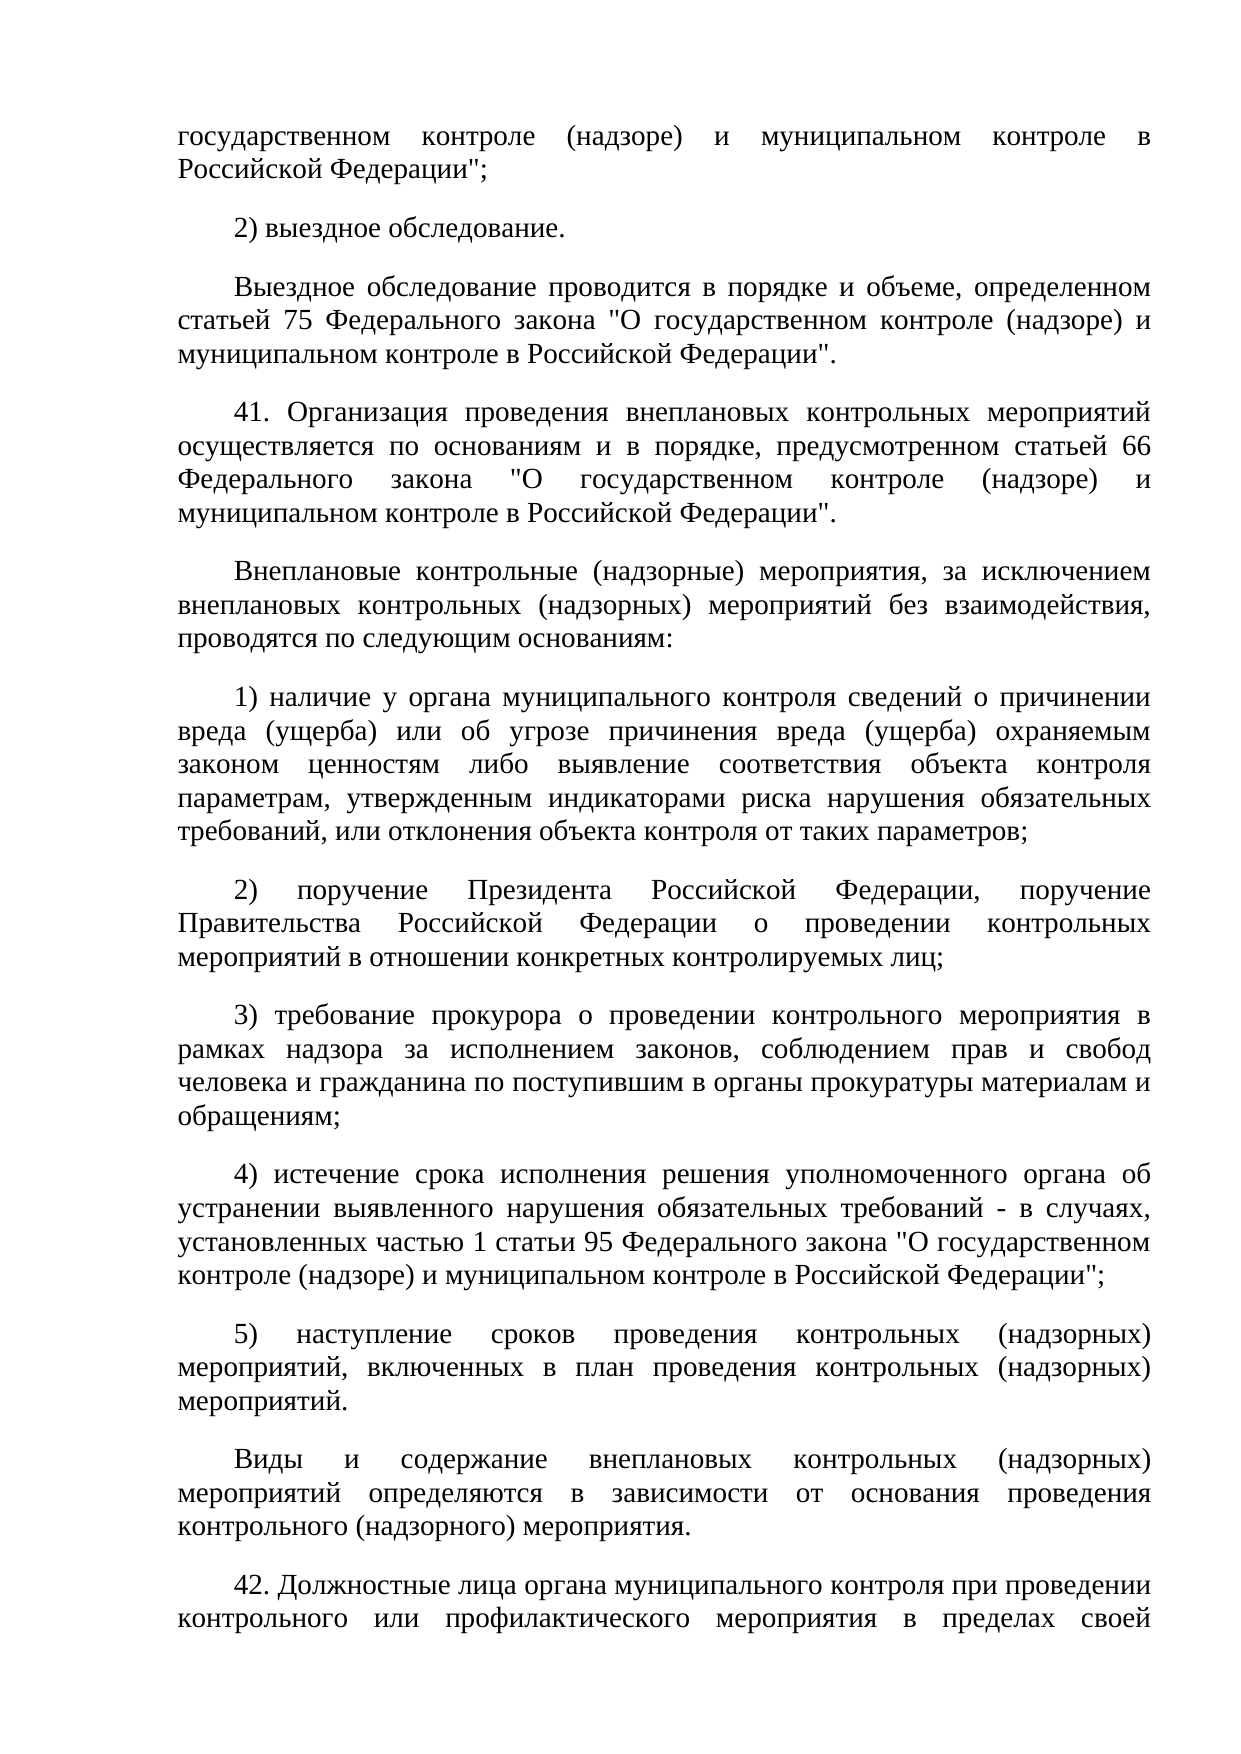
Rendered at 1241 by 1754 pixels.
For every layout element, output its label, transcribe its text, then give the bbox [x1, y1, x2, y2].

text 4) истечение срока исполнения решения уполномоченного органа об устранении выявленного нарушения обязательных требований - в случаях, установленных частью 1 статьи 95 Федерального закона "О государственном контроле (надзоре) и муниципальном контроле в Российской Федерации"; [177, 1157, 1152, 1291]
text 3) требование прокурора о проведении контрольного мероприятия в рамках надзора за исполнением законов, соблюдением прав и свобод человека и гражданина по поступившим в органы прокуратуры материалам и обращениям; [177, 997, 1152, 1132]
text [177, 1567, 1152, 1634]
text 5) наступление сроков проведения контрольных (надзорных) мероприятий, включенных в план проведения контрольных (надзорных) мероприятий. [177, 1316, 1152, 1416]
text 2) поручение Президента Российской Федерации, поручение Правительства Российской Федерации о проведении контрольных мероприятий в отношении конкретных контролируемых лиц; [177, 872, 1152, 972]
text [177, 118, 1152, 185]
text 1) наличие у органа муниципального контроля сведений о причинении вреда (ущерба) или об угрозе причинения вреда (ущерба) охраняемым законом ценностям либо выявление соответствия объекта контроля параметрам, утвержденным индикаторами риска нарушения обязательных требований, или отклонения объекта контроля от таких параметров; [177, 679, 1152, 847]
text Виды и содержание внеплановых контрольных (надзорных) мероприятий определяются в зависимости от основания проведения контрольного (надзорного) мероприятия. [177, 1441, 1152, 1542]
text 41. Организация проведения внеплановых контрольных мероприятий осуществляется по основаниям и в порядке, предусмотренном статьей 66 Федерального закона "О государственном контроле (надзоре) и муниципальном контроле в Российской Федерации". [177, 394, 1152, 528]
text Выездное обследование проводится в порядке и объеме, определенном статьей 75 Федерального закона "О государственном контроле (надзоре) и муниципальном контроле в Российской Федерации". [177, 269, 1152, 369]
text 2) выездное обследование. [177, 210, 1152, 244]
text Внеплановые контрольные (надзорные) мероприятия, за исключением внеплановых контрольных (надзорных) мероприятий без взаимодействия, проводятся по следующим основаниям: [177, 553, 1152, 654]
